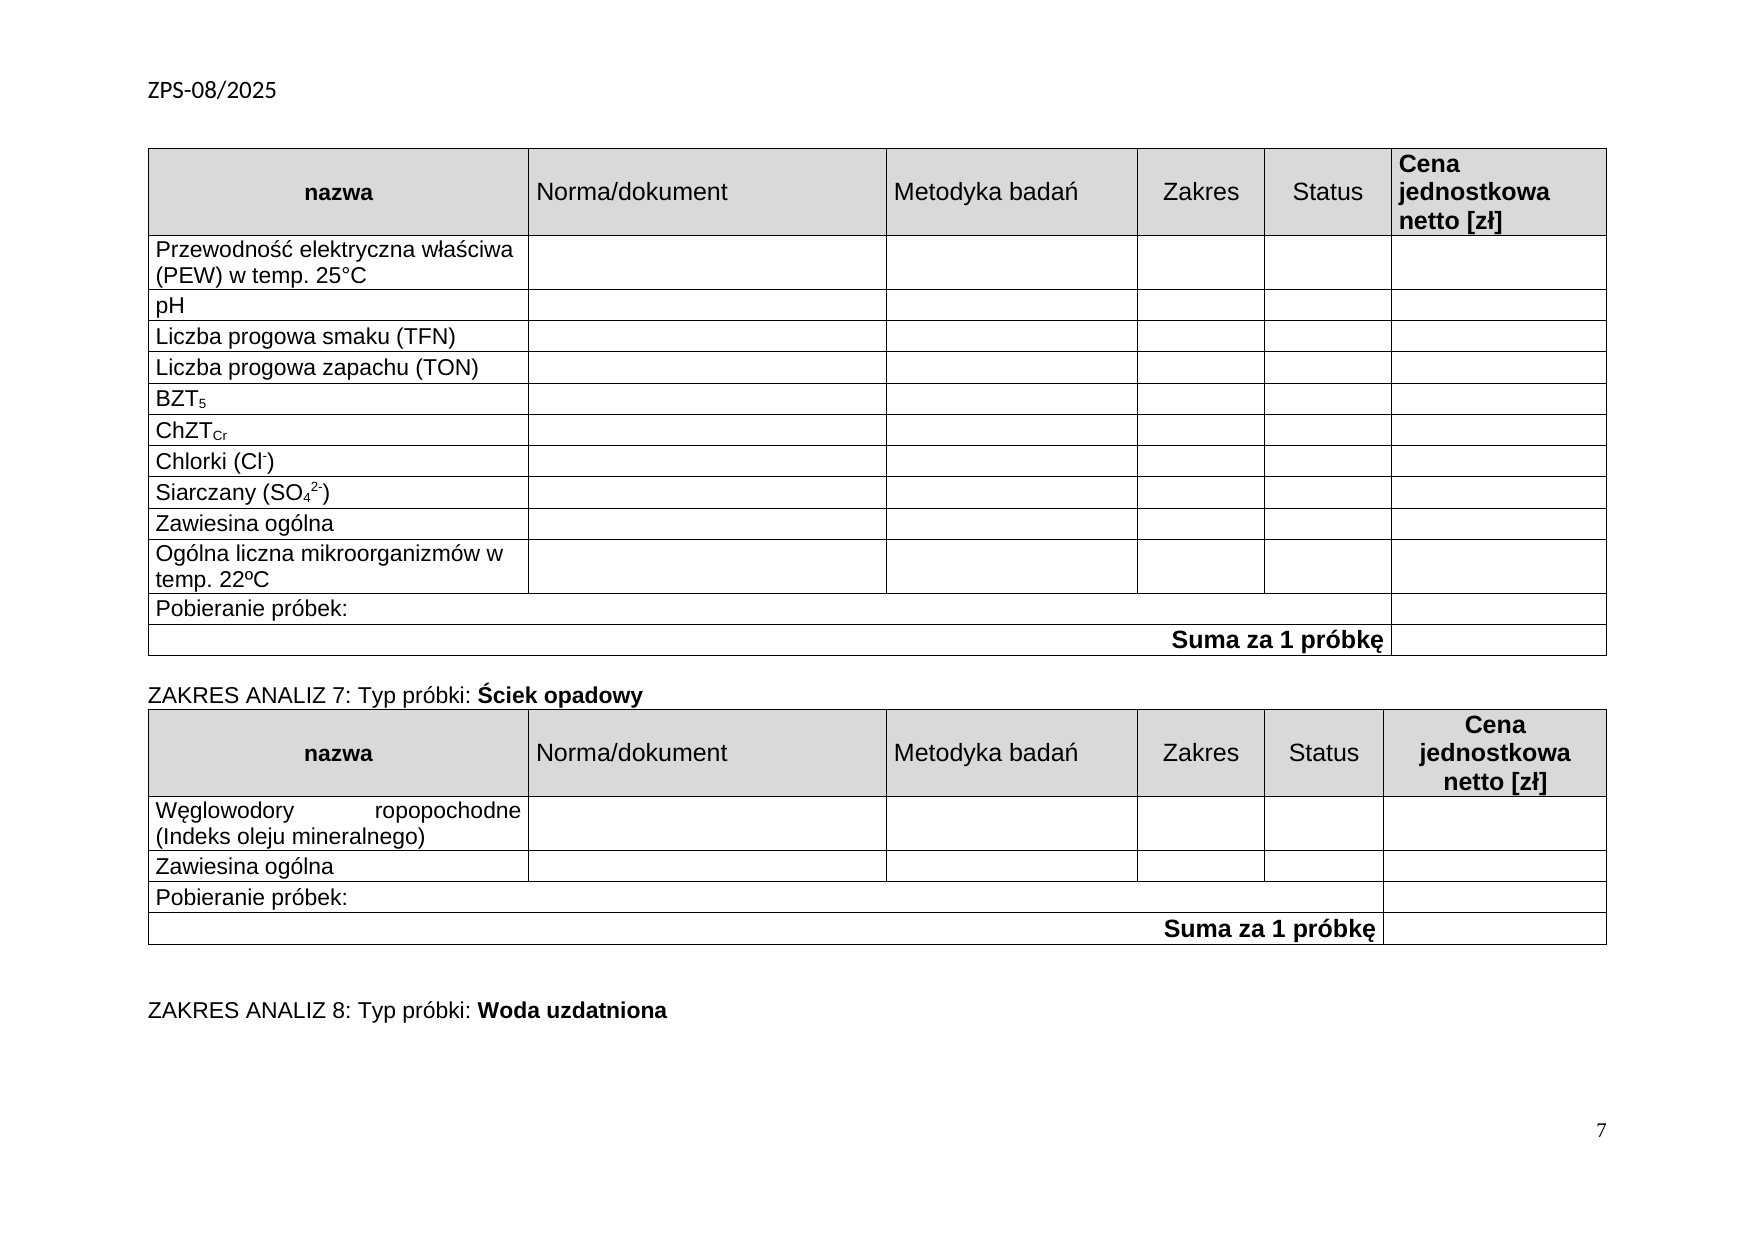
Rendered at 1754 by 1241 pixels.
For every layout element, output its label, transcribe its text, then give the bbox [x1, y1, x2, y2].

table_cell [529, 477, 886, 507]
table_cell Liczba progowa zapachu (TON) [149, 352, 528, 382]
table_cell [1265, 236, 1391, 289]
table_cell [1392, 321, 1606, 351]
table_cell [1138, 321, 1264, 351]
table_cell [529, 446, 886, 476]
table_header nazwa [149, 710, 528, 796]
table_cell [887, 290, 1137, 320]
table_cell [1392, 540, 1606, 592]
table_cell [1265, 797, 1383, 850]
table_cell Węglowodory ropopochodne (Indeks oleju mineralnego) [149, 797, 528, 850]
text ZAKRES ANALIZ 8: Typ próbki: Woda uzdatniona [148, 997, 1606, 1023]
table_cell Zawiesina ogólna [149, 851, 528, 881]
table_cell [1392, 384, 1606, 414]
table_cell [887, 477, 1137, 507]
table_cell [529, 236, 886, 289]
table_cell [1265, 540, 1391, 592]
table_cell [1392, 509, 1606, 539]
table_cell [1392, 290, 1606, 320]
table_header Zakres [1138, 149, 1264, 235]
table_cell [1392, 415, 1606, 445]
table_cell Pobieranie próbek: [149, 594, 1391, 624]
table_cell [529, 321, 886, 351]
table_cell [1138, 352, 1264, 382]
table_cell [887, 415, 1137, 445]
table_cell Suma za 1 próbkę [149, 625, 1391, 655]
table_cell [1384, 851, 1606, 881]
table_cell [1392, 477, 1606, 507]
table_cell [1138, 540, 1264, 592]
table_cell Chlorki (Cl-) [149, 446, 528, 476]
table_cell [1265, 477, 1391, 507]
table_cell [1265, 321, 1391, 351]
table_cell Suma za 1 próbkę [149, 913, 1383, 943]
table_cell [1265, 384, 1391, 414]
table_cell [1384, 882, 1606, 912]
table_cell [1392, 236, 1606, 289]
table_cell pH [149, 290, 528, 320]
table_cell [887, 321, 1137, 351]
table_cell [1138, 290, 1264, 320]
table_cell [1265, 509, 1391, 539]
table_cell [1265, 446, 1391, 476]
table_cell [887, 851, 1137, 881]
text ZAKRES ANALIZ 7: Typ próbki: Ściek opadowy [148, 682, 1606, 709]
table_header Status [1265, 710, 1383, 796]
table_cell [887, 509, 1137, 539]
table_cell Siarczany (SO42-) [149, 477, 528, 507]
table_header Zakres [1138, 710, 1264, 796]
table_header Norma/dokument [529, 149, 886, 235]
table_cell Liczba progowa smaku (TFN) [149, 321, 528, 351]
table_cell [529, 384, 886, 414]
table_cell [1384, 797, 1606, 850]
table_cell [1265, 415, 1391, 445]
table_cell [1392, 594, 1606, 624]
table_cell Przewodność elektryczna właściwa (PEW) w temp. 25°C [149, 236, 528, 289]
table_cell BZT5 [149, 384, 528, 414]
table_cell [887, 236, 1137, 289]
table_cell [529, 851, 886, 881]
table_cell [1138, 851, 1264, 881]
table_header nazwa [149, 149, 528, 235]
table_header Cena jednostkowa netto [zł] [1384, 710, 1606, 796]
table_cell [1138, 509, 1264, 539]
table_cell [529, 352, 886, 382]
table_cell Pobieranie próbek: [149, 882, 1383, 912]
table_cell Ogólna liczna mikroorganizmów w temp. 22ºC [149, 540, 528, 592]
table_cell [529, 509, 886, 539]
table_cell [1138, 446, 1264, 476]
table_cell [887, 797, 1137, 850]
table_cell ChZTCr [149, 415, 528, 445]
table_cell [1392, 446, 1606, 476]
table_cell Zawiesina ogólna [149, 509, 528, 539]
table_cell [529, 290, 886, 320]
table_cell [529, 797, 886, 850]
table_cell [887, 446, 1137, 476]
table_cell [1265, 352, 1391, 382]
table_cell [1138, 797, 1264, 850]
table_cell [887, 540, 1137, 592]
table_cell [1138, 236, 1264, 289]
table_cell [1265, 851, 1383, 881]
table_cell [529, 415, 886, 445]
table_cell [887, 352, 1137, 382]
table_header Status [1265, 149, 1391, 235]
table_cell [1392, 352, 1606, 382]
table_cell [1384, 913, 1606, 943]
table_cell [1138, 384, 1264, 414]
table_header Cena jednostkowa netto [zł] [1392, 149, 1606, 235]
table_cell [1265, 290, 1391, 320]
table_header Metodyka badań [887, 149, 1137, 235]
table_header Metodyka badań [887, 710, 1137, 796]
table_cell [1392, 625, 1606, 655]
table_header Norma/dokument [529, 710, 886, 796]
table_cell [887, 384, 1137, 414]
table_cell [529, 540, 886, 592]
table_cell [1138, 477, 1264, 507]
table_cell [1138, 415, 1264, 445]
